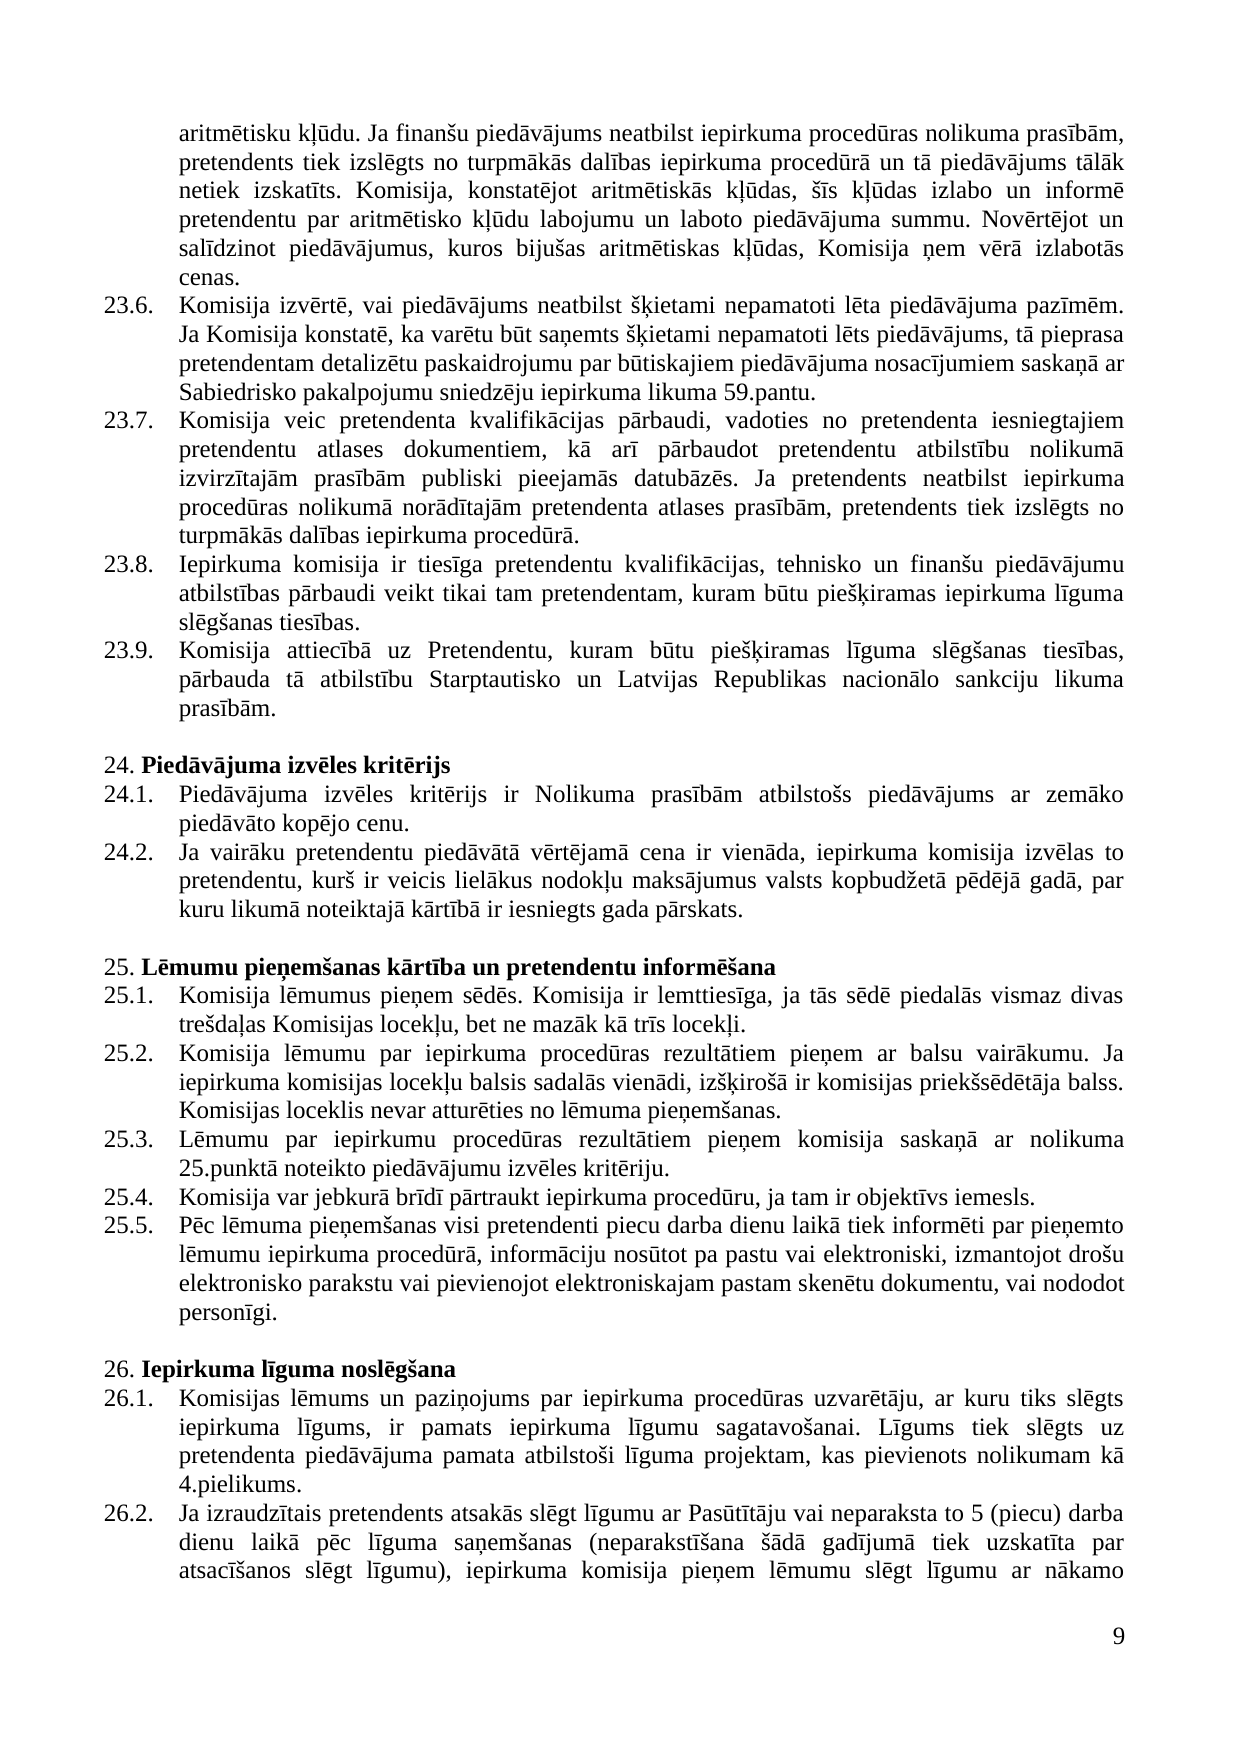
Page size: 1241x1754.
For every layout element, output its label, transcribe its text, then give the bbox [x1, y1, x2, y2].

list Lēmumu pieņemšanas kārtība un pretendentu informēšana [103, 952, 1125, 981]
list Komisija izvērtē, vai piedāvājums neatbilst šķietami nepamatoti lēta piedāvājuma pazīmēm. Ja Komisija konstatē, ka varētu būt saņemts šķietami nepamatoti lēts piedāvājums, tā pieprasa pretendentam detalizētu paskaidrojumu par būtiskajiem piedāvājuma nosacījumiem saskaņā ar Sabiedrisko pakalpojumu sniedzēju iepirkuma likuma 59.pantu. [103, 291, 1125, 406]
list Iepirkuma līguma noslēgšana [103, 1354, 1125, 1383]
list Lēmumu par iepirkumu procedūras rezultātiem pieņem komisija saskaņā ar nolikuma 25.punktā noteikto piedāvājumu izvēles kritēriju. [103, 1124, 1125, 1182]
list Ja vairāku pretendentu piedāvātā vērtējamā cena ir vienāda, iepirkuma komisija izvēlas to pretendentu, kurš ir veicis lielākus nodokļu maksājumus valsts kopbudžetā pēdējā gadā, par kuru likumā noteiktajā kārtībā ir iesniegts gada pārskats. [103, 837, 1125, 923]
list Komisija lēmumu par iepirkuma procedūras rezultātiem pieņem ar balsu vairākumu. Ja iepirkuma komisijas locekļu balsis sadalās vienādi, izšķirošā ir komisijas priekšsēdētāja balss. Komisijas loceklis nevar atturēties no lēmuma pieņemšanas. [103, 1038, 1125, 1124]
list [103, 118, 1125, 291]
list Iepirkuma komisija ir tiesīga pretendentu kvalifikācijas, tehnisko un finanšu piedāvājumu atbilstības pārbaudi veikt tikai tam pretendentam, kuram būtu piešķiramas iepirkuma līguma slēgšanas tiesības. [103, 549, 1125, 636]
list Piedāvājuma izvēles kritērijs [103, 751, 1125, 779]
list Komisija veic pretendenta kvalifikācijas pārbaudi, vadoties no pretendenta iesniegtajiem pretendentu atlases dokumentiem, kā arī pārbaudot pretendentu atbilstību nolikumā izvirzītajām prasībām publiski pieejamās datubāzēs. Ja pretendents neatbilst iepirkuma procedūras nolikumā norādītajām pretendenta atlases prasībām, pretendents tiek izslēgts no turpmākās dalības iepirkuma procedūrā. [103, 406, 1125, 549]
list Piedāvājuma izvēles kritērijs ir Nolikuma prasībām atbilstošs piedāvājums ar zemāko piedāvāto kopējo cenu. [103, 779, 1125, 837]
list Komisija lēmumus pieņem sēdēs. Komisija ir lemttiesīga, ja tās sēdē piedalās vismaz divas trešdaļas Komisijas locekļu, bet ne mazāk kā trīs locekļi. [103, 981, 1125, 1038]
list Pēc lēmuma pieņemšanas visi pretendenti piecu darba dienu laikā tiek informēti par pieņemto lēmumu iepirkuma procedūrā, informāciju nosūtot pa pastu vai elektroniski, izmantojot drošu elektronisko parakstu vai pievienojot elektroniskajam pastam skenētu dokumentu, vai nododot personīgi. [103, 1211, 1125, 1326]
list Komisija attiecībā uz Pretendentu, kuram būtu piešķiramas līguma slēgšanas tiesības, pārbauda tā atbilstību Starptautisko un Latvijas Republikas nacionālo sankciju likuma prasībām. [103, 636, 1125, 722]
list Komisija var jebkurā brīdī pārtraukt iepirkuma procedūru, ja tam ir objektīvs iemesls. [103, 1182, 1125, 1211]
list Komisijas lēmums un paziņojums par iepirkuma procedūras uzvarētāju, ar kuru tiks slēgts iepirkuma līgums, ir pamats iepirkuma līgumu sagatavošanai. Līgums tiek slēgts uz pretendenta piedāvājuma pamata atbilstoši līguma projektam, kas pievienots nolikumam kā 4.pielikums. [103, 1383, 1125, 1498]
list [103, 1498, 1125, 1584]
